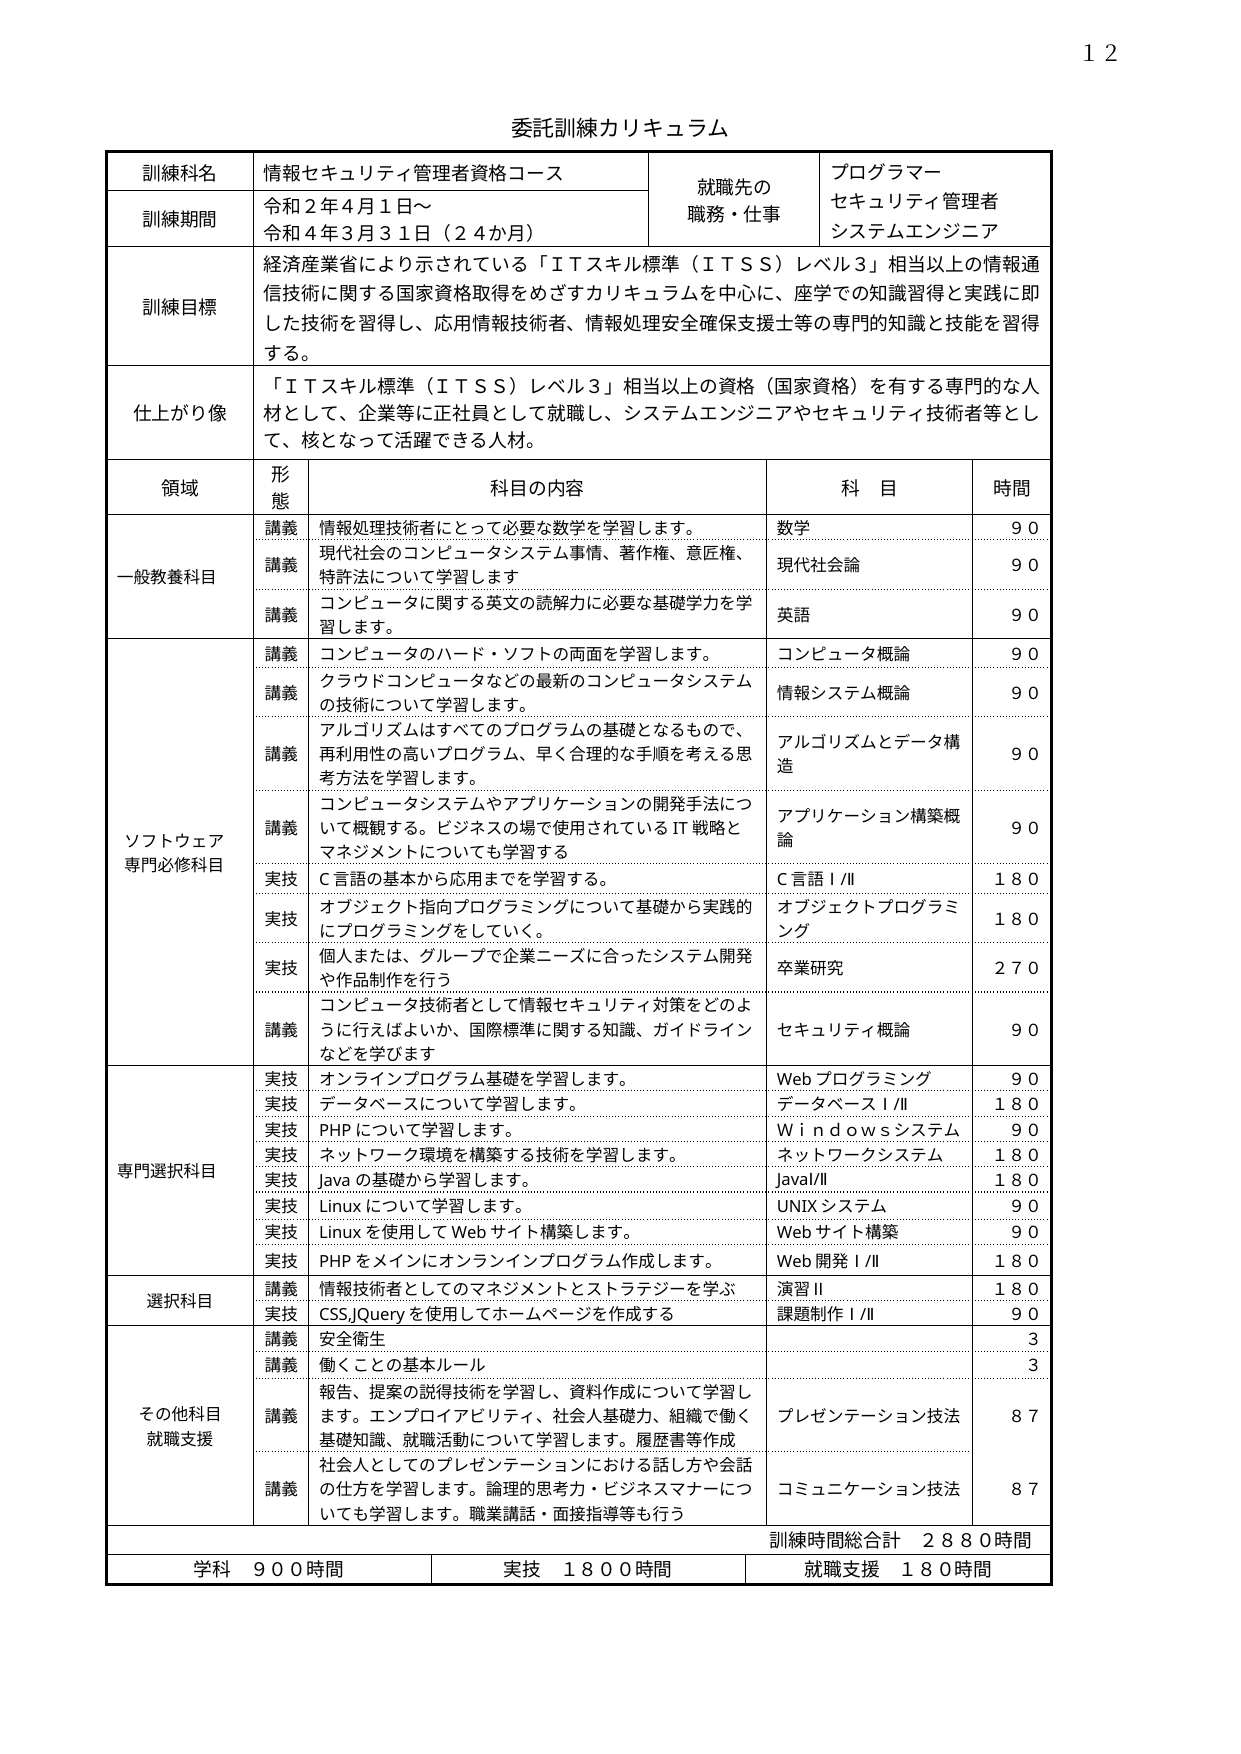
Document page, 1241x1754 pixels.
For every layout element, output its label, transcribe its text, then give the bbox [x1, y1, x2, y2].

table_cell １８０ [973, 1141, 1050, 1166]
text 委託訓練カリキュラム [118, 108, 1122, 146]
table_cell １８０ [973, 1244, 1050, 1275]
table_cell オブジェクト指向プログラミングについて基礎から実践的にプログラミングをしていく。 [309, 893, 766, 942]
table_cell 講義 [254, 1326, 308, 1351]
table_cell PHPについて学習します。 [309, 1116, 766, 1141]
table_cell その他科目 就職支援 [108, 1326, 253, 1525]
table_cell ９０ [973, 790, 1050, 863]
table_cell ８７ [973, 1378, 1050, 1451]
table_cell １８０ [973, 893, 1050, 942]
table_cell 講義 [254, 539, 308, 589]
table_cell 実技 [254, 1090, 308, 1116]
table_cell データベースⅠ/Ⅱ [767, 1090, 972, 1116]
table_cell Ｗｉｎｄｏｗｓシステム [767, 1116, 972, 1141]
table_cell 数学 [767, 515, 972, 539]
table_cell 領域 [108, 460, 253, 514]
table_cell セキュリティ概論 [767, 991, 972, 1065]
table_cell コンピュータ技術者として情報セキュリティ対策をどのように行えばよいか、国際標準に関する知識、ガイドラインなどを学びます [309, 991, 766, 1065]
table_cell ９０ [973, 639, 1050, 667]
table_cell Web開発Ⅰ/Ⅱ [767, 1244, 972, 1275]
table_cell 実技 [254, 942, 308, 991]
table_cell 訓練目標 [108, 247, 253, 365]
table_cell 専門選択科目 [108, 1066, 253, 1275]
table_cell ９０ [973, 589, 1050, 638]
table_cell 情報システム概論 [767, 667, 972, 716]
table_cell 実技 [254, 1116, 308, 1141]
table_cell 学科 ９００時間 [108, 1555, 431, 1583]
table_cell 講義 [254, 1351, 308, 1378]
table_cell 選択科目 [108, 1276, 253, 1325]
table_cell [767, 1326, 972, 1351]
table_cell ９０ [973, 1066, 1050, 1090]
table_cell コミュニケーション技法 [767, 1451, 972, 1525]
table_cell 一般教養科目 [108, 515, 253, 638]
table_cell 講義 [254, 667, 308, 716]
table_cell コンピュータシステムやアプリケーションの開発手法について概観する。ビジネスの場で使用されている IT 戦略とマネジメントについても学習する [309, 790, 766, 863]
table_cell 講義 [254, 790, 308, 863]
table_cell 実技 [254, 1066, 308, 1090]
table_cell 実技 [254, 1244, 308, 1275]
table_cell 情報処理技術者にとって必要な数学を学習します。 [309, 515, 766, 539]
table_cell 令和２年４月１日～ 令和４年３月３１日（２４か月） [254, 191, 648, 246]
table_cell UNIXシステム [767, 1191, 972, 1218]
table_cell ソフトウェア専門必修科目 [108, 639, 253, 1065]
table_cell 現代社会のコンピュータシステム事情、著作権、意匠権、特許法について学習します [309, 539, 766, 589]
table_cell ８７ [973, 1451, 1050, 1525]
table_cell １８０ [973, 863, 1050, 893]
table_cell C言語Ⅰ/Ⅱ [767, 863, 972, 893]
table_cell 時間 [973, 460, 1050, 514]
table_header 訓練科名 [108, 153, 253, 190]
table_cell ３ [973, 1351, 1050, 1378]
table_cell 社会人としてのプレゼンテーションにおける話し方や会話の仕方を学習します。論理的思考力・ビジネスマナーについても学習します。職業講話・面接指導等も行う [309, 1451, 766, 1525]
table_cell Linuxを使用してWebサイト構築します。 [309, 1219, 766, 1244]
table_cell 講義 [254, 1451, 308, 1525]
table_cell ９０ [973, 991, 1050, 1065]
table_cell 講義 [254, 515, 308, 539]
table_cell ９０ [973, 716, 1050, 789]
table_cell 実技 [254, 893, 308, 942]
table_header 情報セキュリティ管理者資格コース [254, 153, 648, 190]
table_cell Java の基礎から学習します。 [309, 1166, 766, 1191]
table_cell ネットワークシステム [767, 1141, 972, 1166]
table_header プログラマー セキュリティ管理者 システムエンジニア [820, 153, 1050, 246]
table_cell 実技 １８００時間 [432, 1555, 745, 1583]
table_cell 演習Ⅱ [767, 1276, 972, 1300]
table_cell 実技 [254, 1141, 308, 1166]
table_cell オブジェクトプログラミング [767, 893, 972, 942]
table_cell 実技 [254, 1191, 308, 1218]
table_cell CSS,JQueryを使用してホームページを作成する [309, 1300, 766, 1325]
table_cell 卒業研究 [767, 942, 972, 991]
table_cell ９０ [973, 539, 1050, 589]
table_cell [767, 1351, 972, 1378]
table_cell 科目の内容 [309, 460, 766, 514]
table_cell 実技 [254, 1300, 308, 1325]
table_cell 形態 [254, 460, 308, 514]
table_cell 安全衛生 [309, 1326, 766, 1351]
table_cell 経済産業省により示されている「ＩＴスキル標準（ＩＴＳＳ）レベル３」相当以上の情報通信技術に関する国家資格取得をめざすカリキュラムを中心に、座学での知識習得と実践に即した技術を習得し、応用情報技術者、情報処理安全確保支援士等の専門的知識と技能を習得する。 [254, 247, 1050, 365]
table_cell ネットワーク環境を構築する技術を学習します。 [309, 1141, 766, 1166]
table_cell オンラインプログラム基礎を学習します。 [309, 1066, 766, 1090]
table_cell クラウドコンピュータなどの最新のコンピュータシステムの技術について学習します。 [309, 667, 766, 716]
table_cell 働くことの基本ルール [309, 1351, 766, 1378]
table_cell ９０ [973, 1219, 1050, 1244]
table_cell コンピュータに関する英文の読解力に必要な基礎学力を学習します。 [309, 589, 766, 638]
table_cell 講義 [254, 1378, 308, 1451]
table_cell １８０ [973, 1166, 1050, 1191]
text １２ [118, 33, 1122, 71]
table_cell JavaⅠ/Ⅱ [767, 1166, 972, 1191]
table_cell 講義 [254, 1276, 308, 1300]
table_cell コンピュータ概論 [767, 639, 972, 667]
table_cell Linuxについて学習します。 [309, 1191, 766, 1218]
table_cell アプリケーション構築概論 [767, 790, 972, 863]
table_cell データベースについて学習します。 [309, 1090, 766, 1116]
table_cell アルゴリズムはすべてのプログラムの基礎となるもので、再利用性の高いプログラム、早く合理的な手順を考える思考方法を学習します。 [309, 716, 766, 789]
table_cell 課題制作Ⅰ/Ⅱ [767, 1300, 972, 1325]
table_cell １８０ [973, 1276, 1050, 1300]
table_cell 講義 [254, 716, 308, 789]
table_cell 訓練時間総合計 ２８８０時間 [108, 1526, 1050, 1554]
table_cell 「ＩＴスキル標準（ＩＴＳＳ）レベル３」相当以上の資格（国家資格）を有する専門的な人材として、企業等に正社員として就職し、システムエンジニアやセキュリティ技術者等として、核となって活躍できる人材。 [254, 366, 1050, 459]
table_cell 情報技術者としてのマネジメントとストラテジーを学ぶ [309, 1276, 766, 1300]
table_cell 報告、提案の説得技術を学習し、資料作成について学習します。エンプロイアビリティ、社会人基礎力、組織で働く基礎知識、就職活動について学習します。履歴書等作成 [309, 1378, 766, 1451]
table_cell ９０ [973, 1191, 1050, 1218]
table_cell アルゴリズムとデータ構造 [767, 716, 972, 789]
table_cell ９０ [973, 515, 1050, 539]
table_cell 実技 [254, 863, 308, 893]
table_cell ９０ [973, 1116, 1050, 1141]
table_cell 講義 [254, 639, 308, 667]
table_cell 個人または、グループで企業ニーズに合ったシステム開発や作品制作を行う [309, 942, 766, 991]
table_cell 現代社会論 [767, 539, 972, 589]
table_cell Webプログラミング [767, 1066, 972, 1090]
table_cell C言語の基本から応用までを学習する。 [309, 863, 766, 893]
table_cell 就職支援 １８０時間 [746, 1555, 1050, 1583]
table_cell 実技 [254, 1166, 308, 1191]
table_cell 英語 [767, 589, 972, 638]
table_cell １８０ [973, 1090, 1050, 1116]
table_cell ３ [973, 1326, 1050, 1351]
table_cell 訓練期間 [108, 191, 253, 246]
table_cell 実技 [254, 1219, 308, 1244]
table_cell ９０ [973, 1300, 1050, 1325]
table_cell 仕上がり像 [108, 366, 253, 459]
table_cell Webサイト構築 [767, 1219, 972, 1244]
table_cell プレゼンテーション技法 [767, 1378, 972, 1451]
table_cell PHPをメインにオンランインプログラム作成します。 [309, 1244, 766, 1275]
table_cell ９０ [973, 667, 1050, 716]
table_cell 講義 [254, 589, 308, 638]
table_cell 講義 [254, 991, 308, 1065]
table_cell コンピュータのハード・ソフトの両面を学習します。 [309, 639, 766, 667]
table_cell 科 目 [767, 460, 972, 514]
table_cell ２７０ [973, 942, 1050, 991]
table_header 就職先の 職務・仕事 [649, 153, 819, 246]
